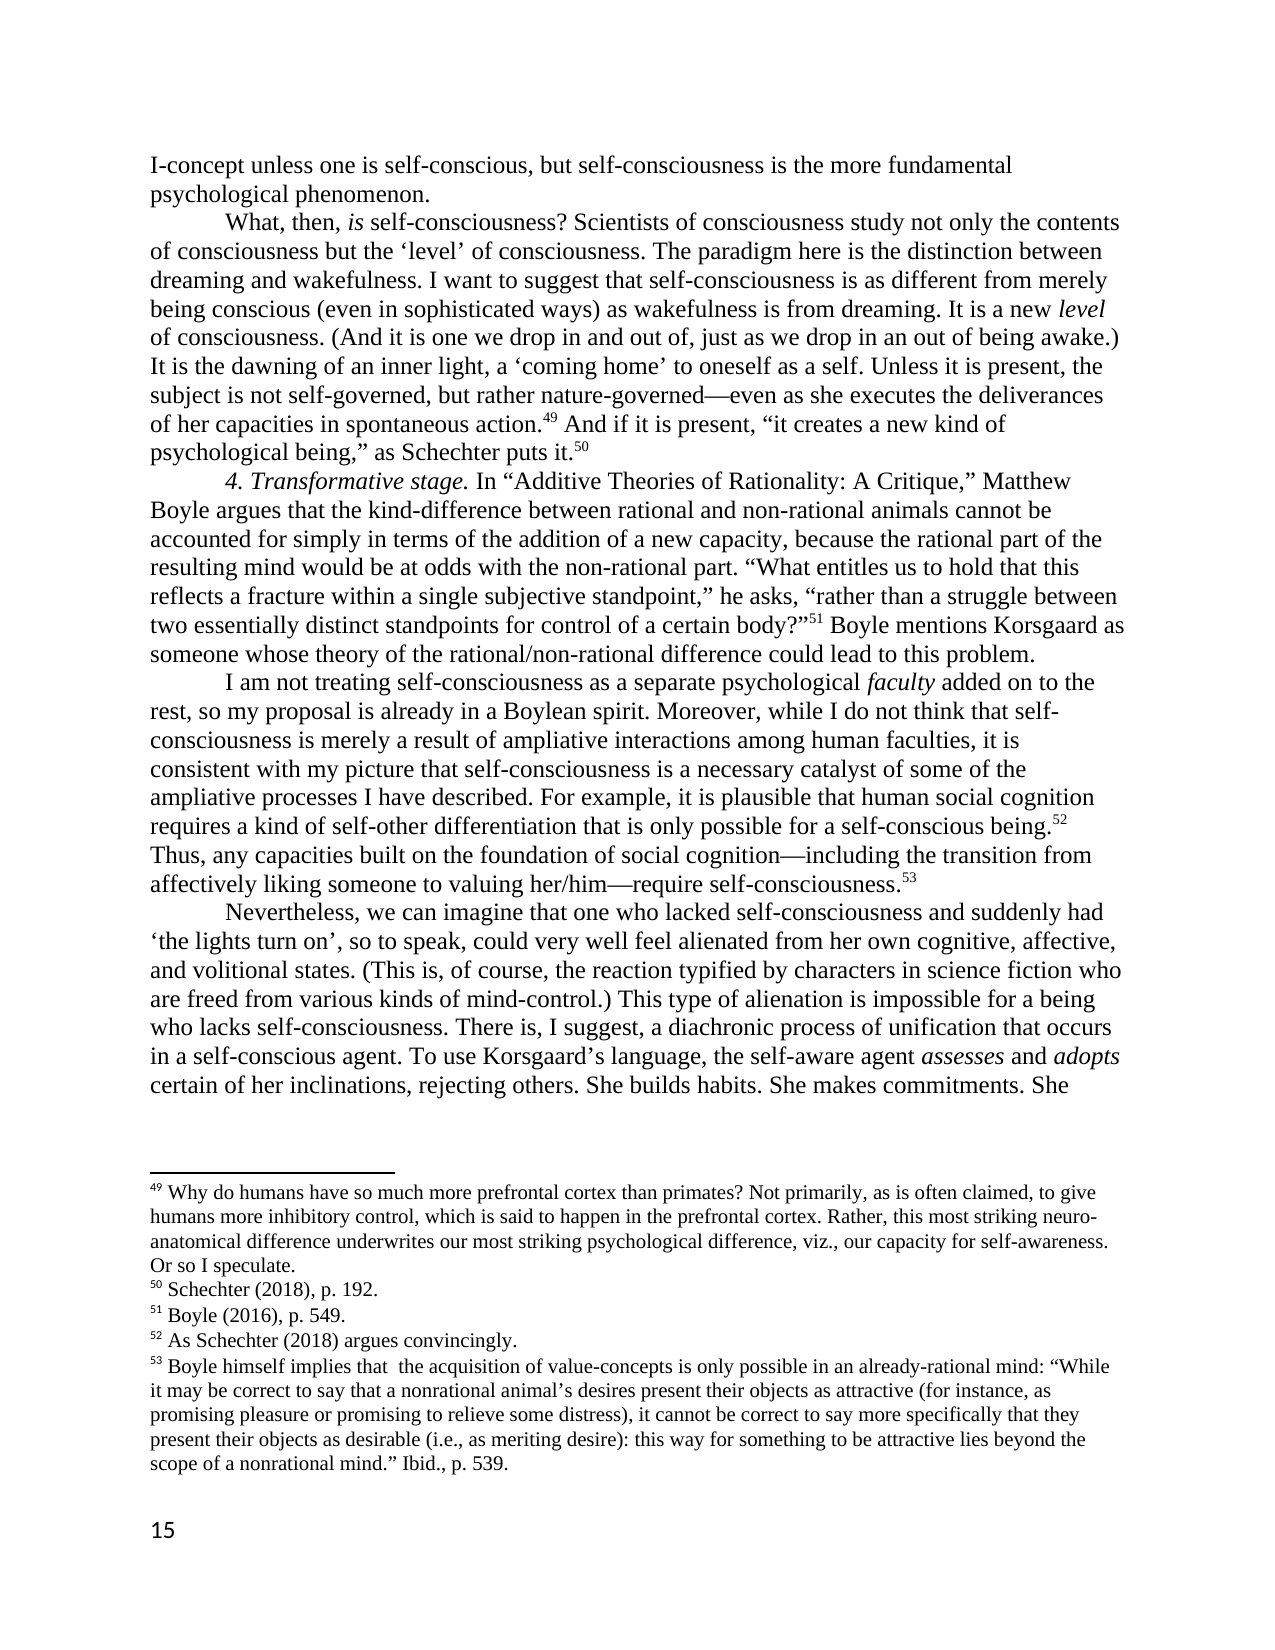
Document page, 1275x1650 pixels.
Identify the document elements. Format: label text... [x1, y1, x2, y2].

text Nevertheless, we can imagine that one who lacked self-consciousness and suddenly had ‘the lights turn on’, so to speak, could very well feel alienated from her own cognitive, affective, and volitional states. (This is, of course, the reaction typified by characters in science fiction who are freed from various kinds of mind-control.) This type of alienation is impossible for a being who lacks self-consciousness. There is, I suggest, a diachronic process of unification that occurs in a self-conscious agent. To use Korsgaard’s language, the self-aware agent assesses and adopts certain of her inclinations, rejecting others. She builds habits. She makes commitments. She constructs a self. Or tries to; the process can fail. If it succeeds, the psychological unity that results is, at least in part, of her own making. [150, 897, 1125, 1099]
text 4. Transformative stage. In “Additive Theories of Rationality: A Critique,” Matthew Boyle argues that the kind-difference between rational and non-rational animals cannot be accounted for simply in terms of the addition of a new capacity, because the rational part of the resulting mind would be at odds with the non-rational part. “What entitles us to hold that this reflects a fracture within a single subjective standpoint,” he asks, “rather than a struggle between two essentially distinct standpoints for control of a certain body?” Boyle mentions Korsgaard as someone whose theory of the rational/non-rational difference could lead to this problem. [150, 466, 1125, 667]
text I am not treating self-consciousness as a separate psychological faculty added on to the rest, so my proposal is already in a Boylean spirit. Moreover, while I do not think that self-consciousness is merely a result of ampliative interactions among human faculties, it is consistent with my picture that self-consciousness is a necessary catalyst of some of the ampliative processes I have described. For example, it is plausible that human social cognition requires a kind of self-other differentiation that is only possible for a self-conscious being. Thus, any capacities built on the foundation of social cognition—including the transition from affectively liking someone to valuing her/him—require self-consciousness. [150, 667, 1125, 897]
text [150, 150, 1125, 207]
text What, then, is self-consciousness? Scientists of consciousness study not only the contents of consciousness but the ‘level’ of consciousness. The paradigm here is the distinction between dreaming and wakefulness. I want to suggest that self-consciousness is as different from merely being conscious (even in sophisticated ways) as wakefulness is from dreaming. It is a new level of consciousness. (And it is one we drop in and out of, just as we drop in an out of being awake.) It is the dawning of an inner light, a ‘coming home’ to oneself as a self. Unless it is present, the subject is not self-governed, but rather nature-governed—even as she executes the deliverances of her capacities in spontaneous action. And if it is present, “it creates a new kind of psychological being,” as Schechter puts it. [150, 207, 1125, 466]
